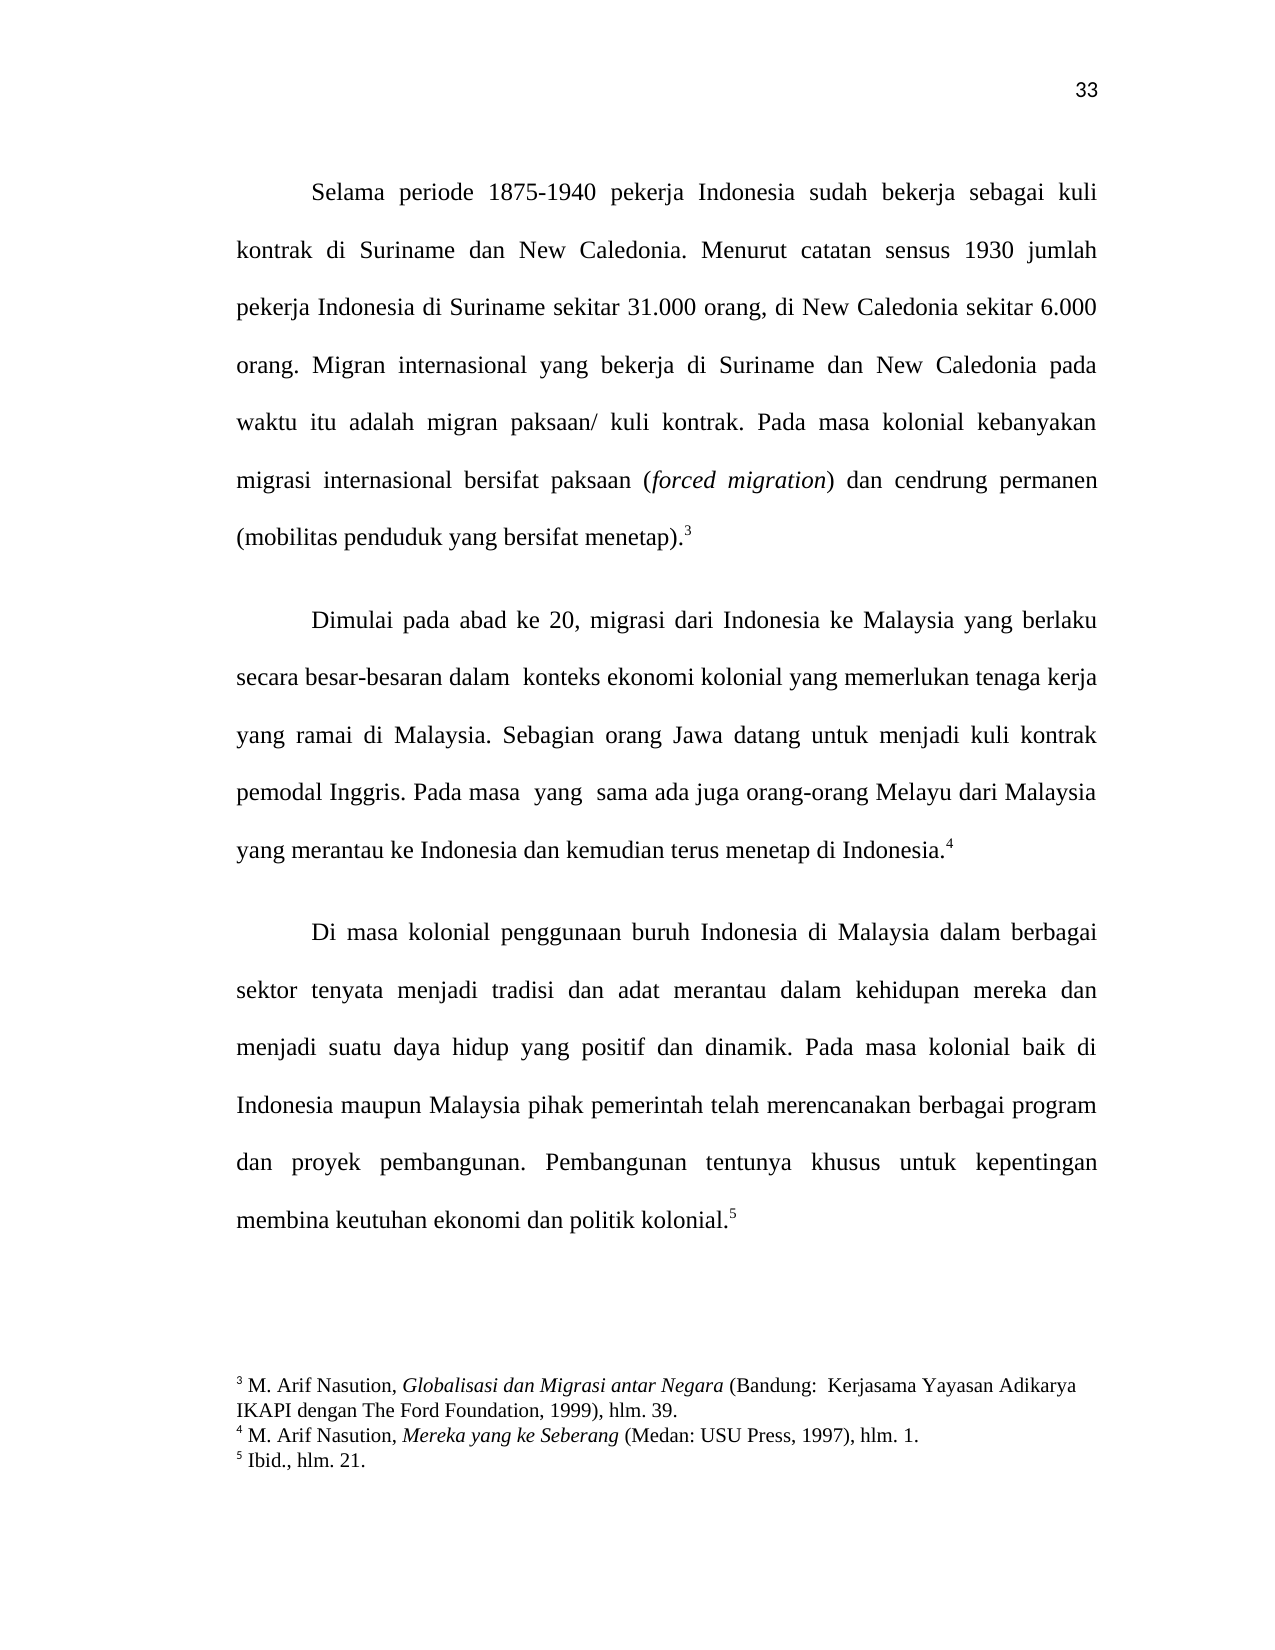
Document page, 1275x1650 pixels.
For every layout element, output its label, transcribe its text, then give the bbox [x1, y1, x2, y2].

text Selama periode 1875-1940 pekerja Indonesia sudah bekerja sebagai kuli kontrak di Suriname dan New Caledonia. Menurut catatan sensus 1930 jumlah pekerja Indonesia di Suriname sekitar 31.000 orang, di New Caledonia sekitar 6.000 orang. Migran internasional yang bekerja di Suriname dan New Caledonia pada waktu itu adalah migran paksaan/ kuli kontrak. Pada masa kolonial kebanyakan migrasi internasional bersifat paksaan (forced migration) dan cendrung permanen (mobilitas penduduk yang bersifat menetap). [236, 177, 1098, 551]
text Dimulai pada abad ke 20, migrasi dari Indonesia ke Malaysia yang berlaku secara besar-besaran dalam konteks ekonomi kolonial yang memerlukan tenaga kerja yang ramai di Malaysia. Sebagian orang Jawa datang untuk menjadi kuli kontrak pemodal Inggris. Pada masa yang sama ada juga orang-orang Melayu dari Malaysia yang merantau ke Indonesia dan kemudian terus menetap di Indonesia. [236, 605, 1098, 863]
text Di masa kolonial penggunaan buruh Indonesia di Malaysia dalam berbagai sektor tenyata menjadi tradisi dan adat merantau dalam kehidupan mereka dan menjadi suatu daya hidup yang positif dan dinamik. Pada masa kolonial baik di Indonesia maupun Malaysia pihak pemerintah telah merencanakan berbagai program dan proyek pembangunan. Pembangunan tentunya khusus untuk kepentingan membina keutuhan ekonomi dan politik kolonial. [236, 917, 1098, 1233]
